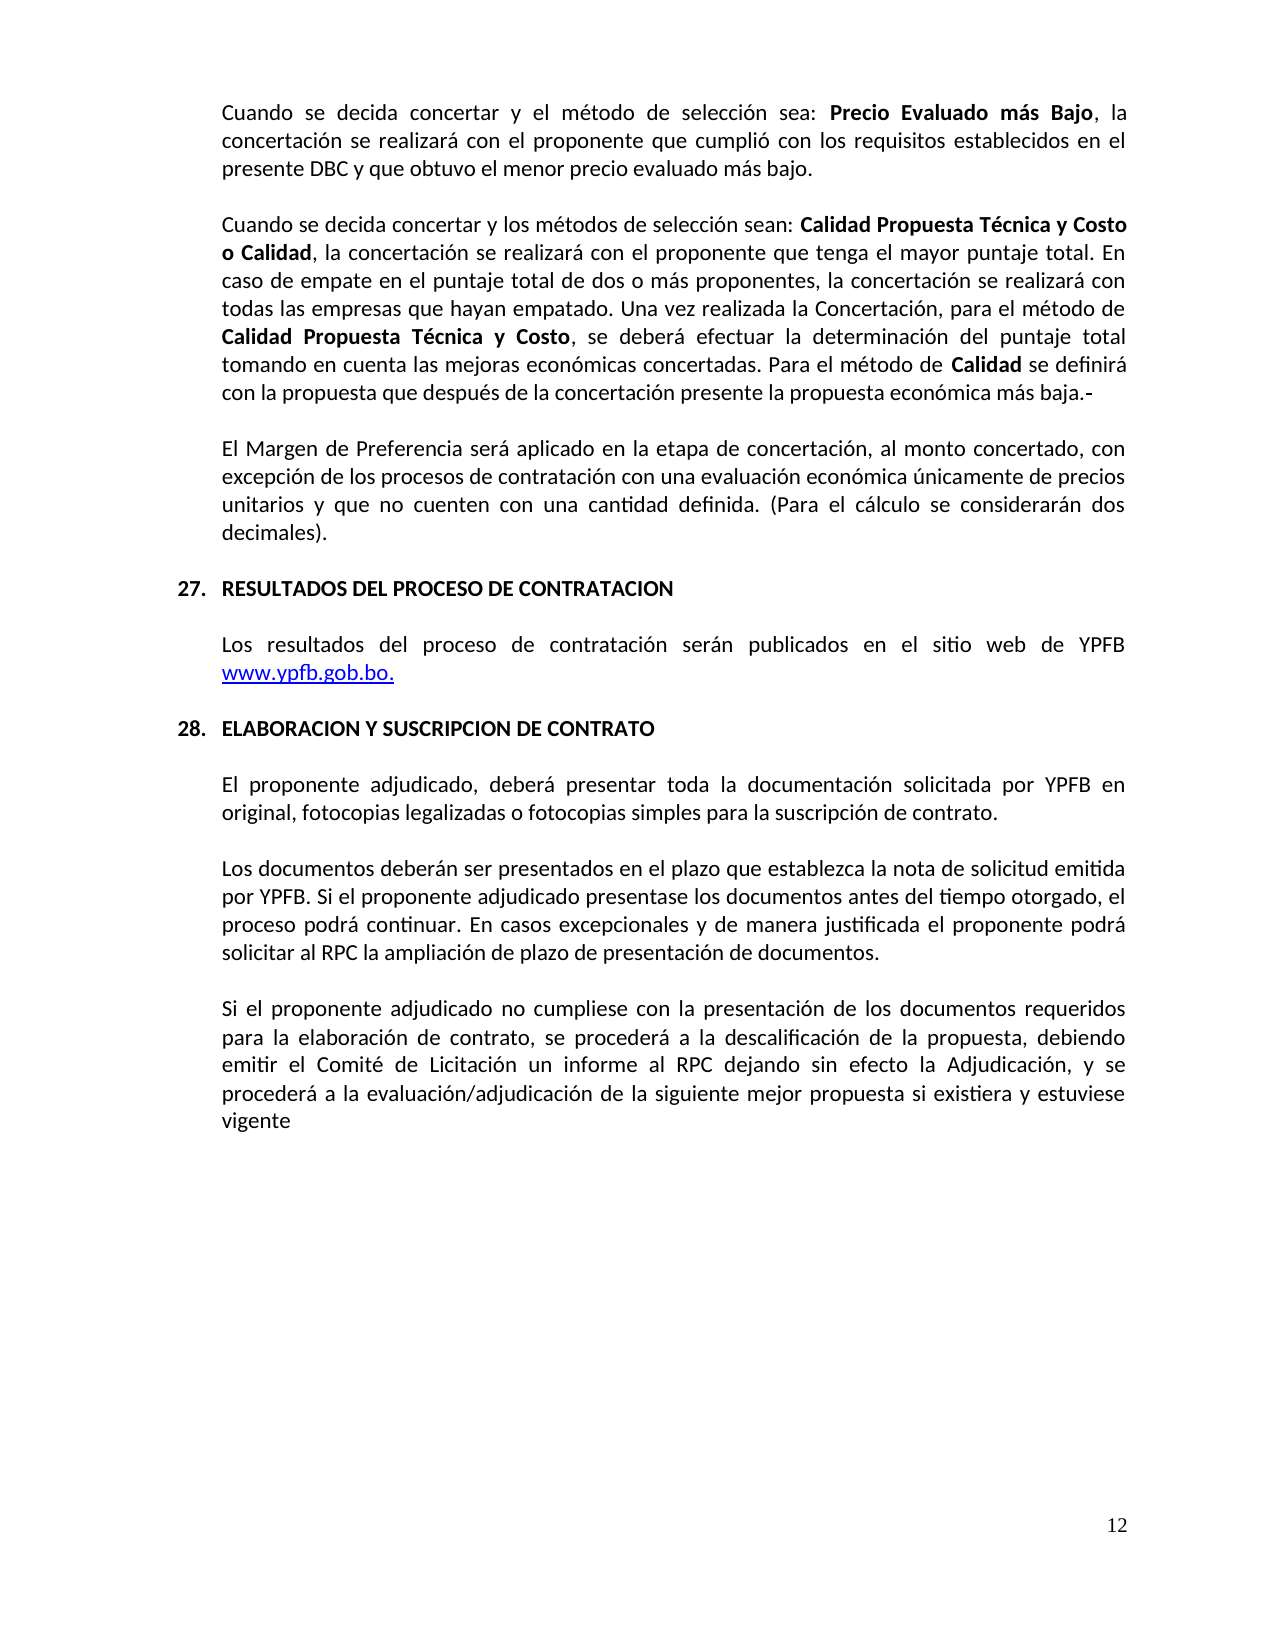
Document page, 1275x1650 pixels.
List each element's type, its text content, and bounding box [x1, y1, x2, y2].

text Si el proponente adjudicado no cumpliese con la presentación de los documentos requeridos para la elaboración de contrato, se procederá a la descalificación de la propuesta, debiendo emitir el Comité de Licitación un informe al RPC dejando sin efecto la Adjudicación, y se procederá a la evaluación/adjudicación de la siguiente mejor propuesta si existiera y estuviese vigente [222, 994, 1127, 1135]
text Los resultados del proceso de contratación serán publicados en el sitio web de YPFB www.ypfb.gob.bo. [222, 630, 1127, 686]
list ELABORACION Y SUSCRIPCION DE CONTRATO [177, 714, 1127, 742]
text El proponente adjudicado, deberá presentar toda la documentación solicitada por YPFB en original, fotocopias legalizadas o fotocopias simples para la suscripción de contrato. [222, 770, 1127, 826]
text Cuando se decida concertar y los métodos de selección sean: Calidad Propuesta Técnica y Costo o Calidad, la concertación se realizará con el proponente que tenga el mayor puntaje total. En caso de empate en el puntaje total de dos o más proponentes, la concertación se realizará con todas las empresas que hayan empatado. Una vez realizada la Concertación, para el método de Calidad Propuesta Técnica y Costo, se deberá efectuar la determinación del puntaje total tomando en cuenta las mejoras económicas concertadas. Para el método de Calidad se definirá con la propuesta que después de la concertación presente la propuesta económica más baja. [222, 210, 1127, 406]
text Cuando se decida concertar y el método de selección sea: Precio Evaluado más Bajo, la concertación se realizará con el proponente que cumplió con los requisitos establecidos en el presente DBC y que obtuvo el menor precio evaluado más bajo. [222, 98, 1127, 182]
text Los documentos deberán ser presentados en el plazo que establezca la nota de solicitud emitida por YPFB. Si el proponente adjudicado presentase los documentos antes del tiempo otorgado, el proceso podrá continuar. En casos excepcionales y de manera justificada el proponente podrá solicitar al RPC la ampliación de plazo de presentación de documentos. [222, 854, 1127, 967]
text El Margen de Preferencia será aplicado en la etapa de concertación, al monto concertado, con excepción de los procesos de contratación con una evaluación económica únicamente de precios unitarios y que no cuenten con una cantidad definida. (Para el cálculo se considerarán dos decimales). [222, 434, 1127, 546]
list RESULTADOS DEL PROCESO DE CONTRATACION [177, 574, 1127, 602]
